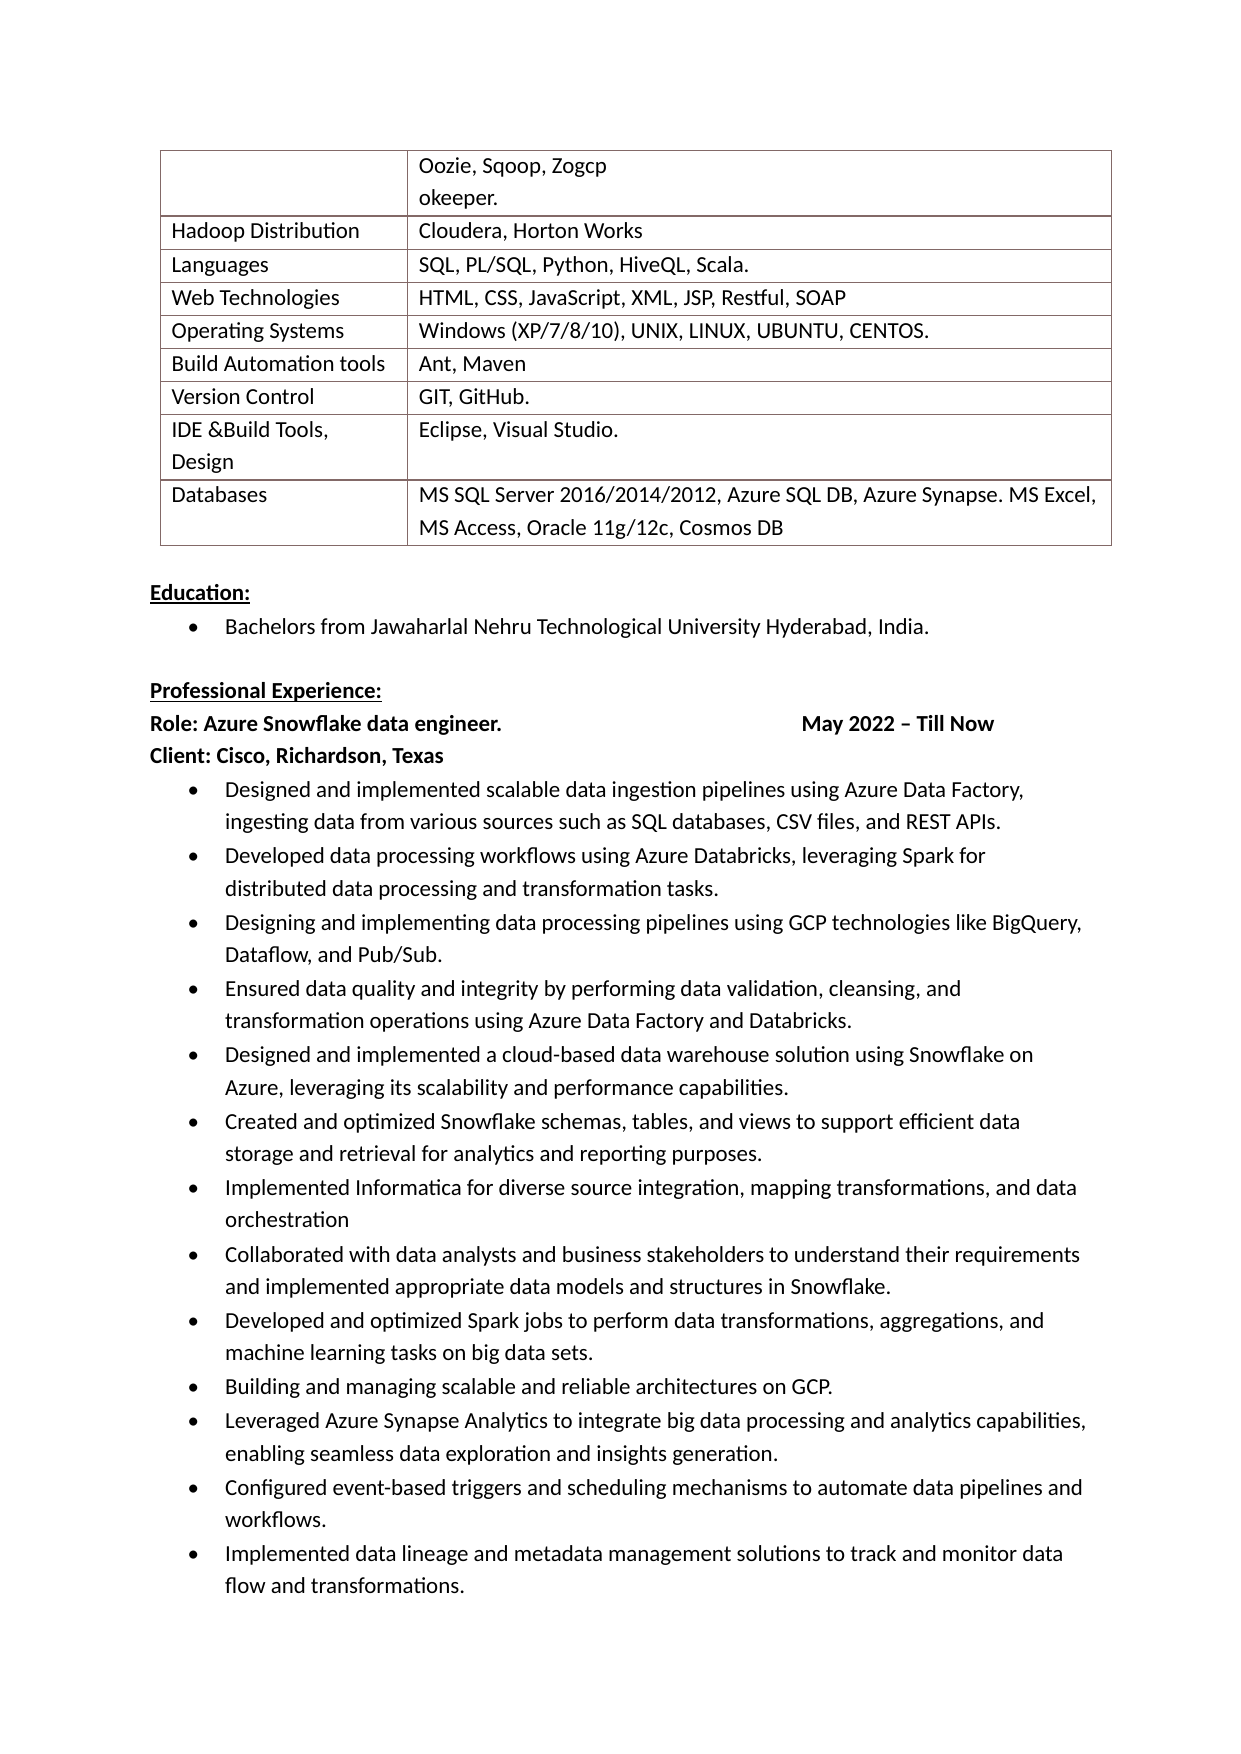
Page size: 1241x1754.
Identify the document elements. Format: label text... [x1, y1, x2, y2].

table_cell Languages [161, 250, 407, 282]
list Designed and implemented scalable data ingestion pipelines using Azure Data Factory, ingesting data from various sources such as SQL databases, CSV files, and REST APIs. [187, 775, 1090, 835]
list Ensured data quality and integrity by performing data validation, cleansing, and transformation operations using Azure Data Factory and Databricks. [187, 974, 1090, 1034]
list Bachelors from Jawaharlal Nehru Technological University Hyderabad, India. [187, 612, 1090, 640]
table_cell MS SQL Server 2016/2014/2012, Azure SQL DB, Azure Synapse. MS Excel, MS Access, Oracle 11g/12c, Cosmos DB [408, 481, 1111, 545]
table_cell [161, 151, 407, 215]
text Role: Azure Snowflake data engineer. May 2022 – Till Now [150, 709, 1090, 737]
table_cell IDE &Build Tools, Design [161, 415, 407, 479]
list Developed data processing workflows using Azure Databricks, leveraging Spark for distributed data processing and transformation tasks. [187, 842, 1090, 902]
list Implemented Informatica for diverse source integration, mapping transformations, and data orchestration [187, 1173, 1090, 1233]
list Implemented data lineage and metadata management solutions to track and monitor data flow and transformations. [187, 1539, 1090, 1599]
text Client: Cisco, Richardson, Texas [150, 741, 1090, 769]
list Building and managing scalable and reliable architectures on GCP. [187, 1372, 1090, 1400]
list Developed and optimized Spark jobs to perform data transformations, aggregations, and machine learning tasks on big data sets. [187, 1306, 1090, 1366]
text Education: [150, 578, 1090, 606]
table_cell Databases [161, 481, 407, 545]
table_cell Operating Systems [161, 316, 407, 348]
table_cell Ant, Maven [408, 349, 1111, 381]
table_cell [408, 151, 1111, 215]
table_cell HTML, CSS, JavaScript, XML, JSP, Restful, SOAP [408, 283, 1111, 315]
list Leveraged Azure Synapse Analytics to integrate big data processing and analytics capabilities, enabling seamless data exploration and insights generation. [187, 1407, 1090, 1467]
list Collaborated with data analysts and business stakeholders to understand their requirements and implemented appropriate data models and structures in Snowflake. [187, 1240, 1090, 1300]
table_cell SQL, PL/SQL, Python, HiveQL, Scala. [408, 250, 1111, 282]
list Created and optimized Snowflake schemas, tables, and views to support efficient data storage and retrieval for analytics and reporting purposes. [187, 1107, 1090, 1167]
table_cell Web Technologies [161, 283, 407, 315]
table_cell Version Control [161, 382, 407, 414]
list Configured event-based triggers and scheduling mechanisms to automate data pipelines and workflows. [187, 1473, 1090, 1533]
list Designed and implemented a cloud-based data warehouse solution using Snowflake on Azure, leveraging its scalability and performance capabilities. [187, 1041, 1090, 1101]
table_cell Windows (XP/7/8/10), UNIX, LINUX, UBUNTU, CENTOS. [408, 316, 1111, 348]
table_cell GIT, GitHub. [408, 382, 1111, 414]
table_cell Hadoop Distribution [161, 217, 407, 248]
table_cell Cloudera, Horton Works [408, 217, 1111, 248]
list Designing and implementing data processing pipelines using GCP technologies like BigQuery, Dataflow, and Pub/Sub. [187, 908, 1090, 968]
table_cell Build Automation tools [161, 349, 407, 381]
text Professional Experience: [150, 677, 1090, 705]
table_cell Eclipse, Visual Studio. [408, 415, 1111, 479]
